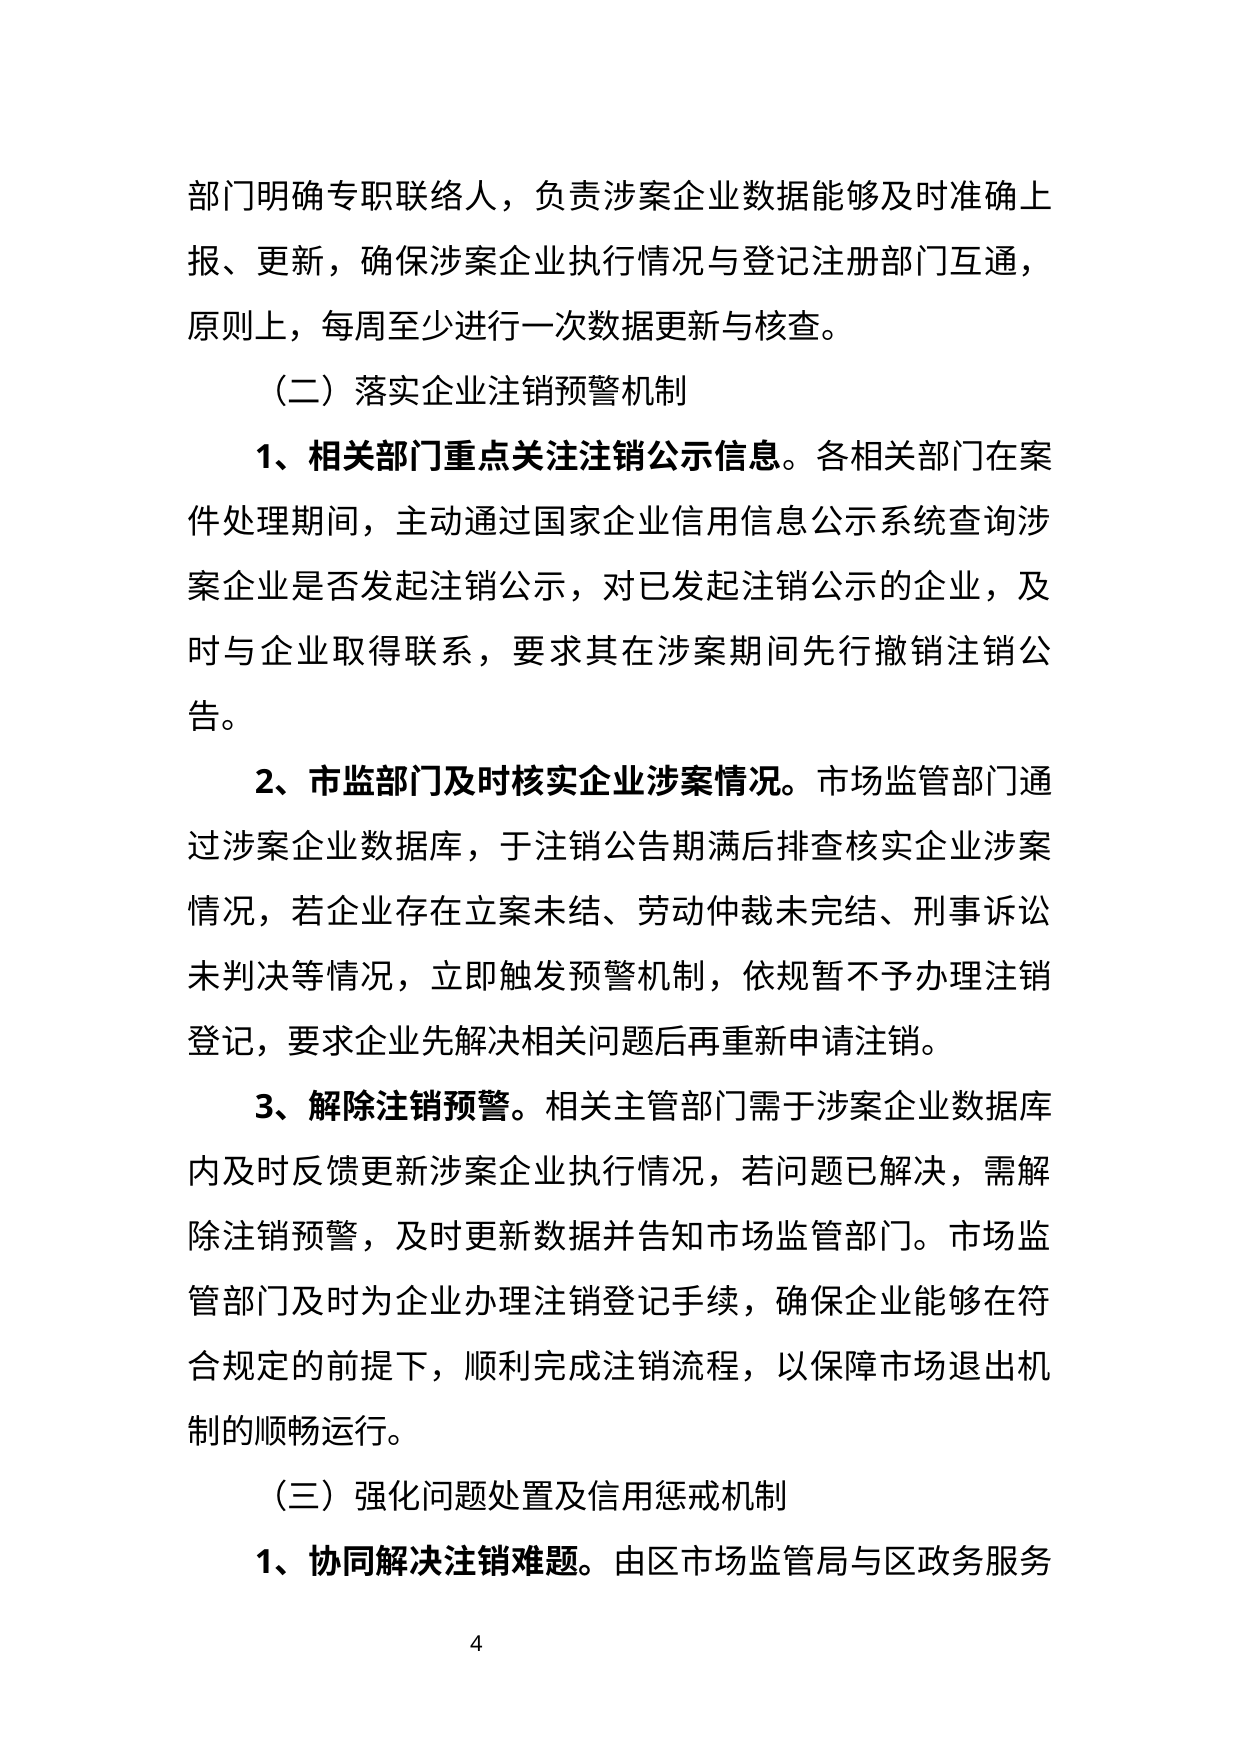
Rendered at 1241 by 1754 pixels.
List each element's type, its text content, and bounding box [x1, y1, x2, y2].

text 1、相关部门重点关注注销公示信息。各相关部门在案件处理期间，主动通过国家企业信用信息公示系统查询涉案企业是否发起注销公示，对已发起注销公示的企业，及时与企业取得联系，要求其在涉案期间先行撤销注销公告。 [187, 422, 1053, 747]
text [187, 162, 1053, 357]
text （二）落实企业注销预警机制 [187, 357, 1053, 422]
text （三）强化问题处置及信用惩戒机制 [187, 1462, 1053, 1527]
text 2、市监部门及时核实企业涉案情况。市场监管部门通过涉案企业数据库，于注销公告期满后排查核实企业涉案情况，若企业存在立案未结、劳动仲裁未完结、刑事诉讼未判决等情况，立即触发预警机制，依规暂不予办理注销登记，要求企业先解决相关问题后再重新申请注销。 [187, 747, 1053, 1072]
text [187, 1527, 1053, 1592]
text 3、解除注销预警。相关主管部门需于涉案企业数据库内及时反馈更新涉案企业执行情况，若问题已解决，需解除注销预警，及时更新数据并告知市场监管部门。市场监管部门及时为企业办理注销登记手续，确保企业能够在符合规定的前提下，顺利完成注销流程，以保障市场退出机制的顺畅运行。 [187, 1072, 1053, 1462]
